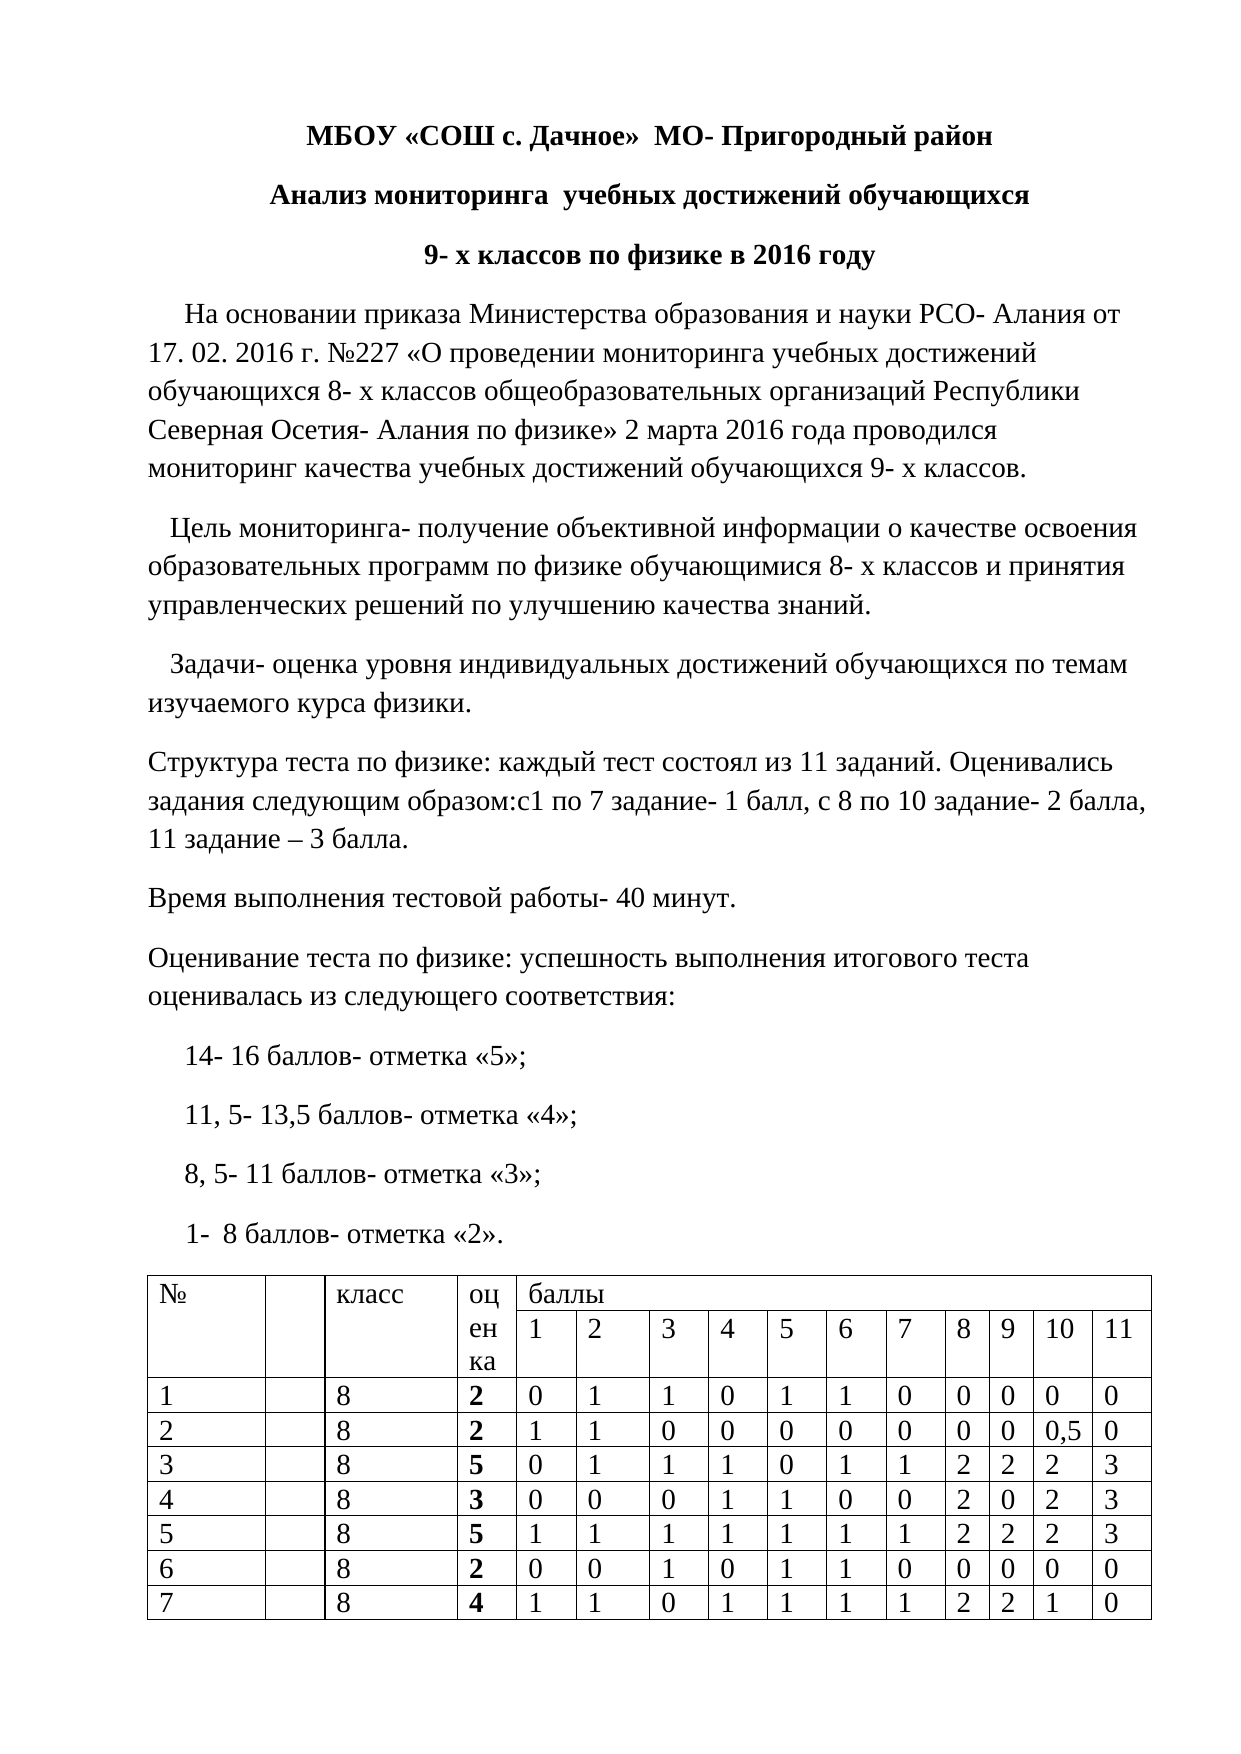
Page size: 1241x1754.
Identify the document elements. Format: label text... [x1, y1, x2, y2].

table_cell 0 [650, 1413, 708, 1446]
table_cell 1 [650, 1378, 708, 1412]
table_cell 3 [148, 1447, 265, 1481]
table_cell 0 [768, 1413, 826, 1446]
table_cell 2 [946, 1586, 989, 1619]
table_cell 1 [577, 1586, 649, 1619]
table_cell 4 [458, 1586, 516, 1619]
text Оценивание теста по физике: успешность выполнения итогового теста оценивалась из следующего соответствия: [148, 940, 1152, 1012]
table_cell 5 [148, 1516, 265, 1550]
table_cell 2 [458, 1378, 516, 1412]
text Задачи- оценка уровня индивидуальных достижений обучающихся по темам изучаемого курса физики. [148, 646, 1152, 718]
table_cell 2 [946, 1482, 989, 1515]
table_cell 1 [650, 1551, 708, 1584]
table_cell 0 [887, 1378, 945, 1412]
table_cell 0 [827, 1482, 886, 1515]
table_cell 2 [458, 1413, 516, 1446]
table_cell 0 [990, 1482, 1033, 1515]
table_cell 1 [709, 1586, 767, 1619]
table_cell 0 [946, 1551, 989, 1584]
table_cell 1 [827, 1447, 886, 1481]
table_cell 0 [1093, 1413, 1151, 1446]
text 9- х классов по физике в 2016 году [148, 237, 1152, 270]
table_cell 3 [1093, 1447, 1151, 1481]
table_cell 0 [887, 1551, 945, 1584]
table_cell 0 [577, 1482, 649, 1515]
table_cell 0 [946, 1413, 989, 1446]
table_cell 1 [709, 1516, 767, 1550]
table_cell 1 [577, 1378, 649, 1412]
table_cell 0 [709, 1378, 767, 1412]
text На основании приказа Министерства образования и науки РСО- Алания от 17. 02. 2016 г. №227 «О проведении мониторинга учебных достижений обучающихся 8- х классов общеобразовательных организаций Республики Северная Осетия- Алания по физике» 2 марта 2016 года проводился мониторинг качества учебных достижений обучающихся 9- х классов. [148, 296, 1152, 484]
table_cell 2 [1034, 1516, 1092, 1550]
table_cell 5 [768, 1311, 826, 1377]
table_cell 3 [650, 1311, 708, 1377]
text 8, 5- 11 баллов- отметка «3»; [148, 1157, 1152, 1190]
table_cell 2 [148, 1413, 265, 1446]
table_cell 5 [458, 1447, 516, 1481]
table_cell 0 [946, 1378, 989, 1412]
table_cell 4 [148, 1482, 265, 1515]
table_cell 8 [326, 1516, 457, 1550]
table_cell 6 [827, 1311, 886, 1377]
table_cell 0 [887, 1482, 945, 1515]
table_cell 8 [946, 1311, 989, 1377]
table_cell 9 [990, 1311, 1033, 1377]
table_cell 10 [1034, 1311, 1092, 1377]
table_cell 6 [148, 1551, 265, 1584]
table_cell 1 [650, 1447, 708, 1481]
table_cell 1 [517, 1311, 576, 1377]
table_cell 0 [1093, 1586, 1151, 1619]
table_cell 8 [326, 1586, 457, 1619]
table_cell 11 [1093, 1311, 1151, 1377]
table_cell 8 [326, 1378, 457, 1412]
table_cell 2 [1034, 1447, 1092, 1481]
text 11, 5- 13,5 баллов- отметка «4»; [148, 1097, 1152, 1131]
table_cell 1 [577, 1447, 649, 1481]
table_cell 0 [517, 1378, 576, 1412]
table_cell 1 [827, 1586, 886, 1619]
table_cell [266, 1413, 324, 1446]
table_cell [266, 1447, 324, 1481]
table_cell [266, 1482, 324, 1515]
table_cell 1 [577, 1413, 649, 1446]
table_cell 2 [946, 1516, 989, 1550]
text Время выполнения тестовой работы- 40 минут. [148, 881, 1152, 914]
table_cell 1 [148, 1378, 265, 1412]
table_cell 0 [990, 1551, 1033, 1584]
table_cell 4 [709, 1311, 767, 1377]
table_cell 1 [1034, 1586, 1092, 1619]
table_cell 8 [326, 1551, 457, 1584]
table_cell 7 [148, 1586, 265, 1619]
table_cell 1 [650, 1516, 708, 1550]
table_cell 1 [768, 1378, 826, 1412]
table_cell 1 [827, 1551, 886, 1584]
table_cell 2 [990, 1516, 1033, 1550]
table_cell 7 [887, 1311, 945, 1377]
text Анализ мониторинга учебных достижений обучающихся [148, 177, 1152, 211]
table_cell 0 [990, 1413, 1033, 1446]
table_header класс [326, 1276, 457, 1377]
table_cell 1 [517, 1516, 576, 1550]
table_cell 1 [768, 1482, 826, 1515]
table_cell [266, 1378, 324, 1412]
table_cell 1 [768, 1551, 826, 1584]
table_cell 1 [577, 1516, 649, 1550]
table_cell 2 [990, 1447, 1033, 1481]
table_cell 5 [458, 1516, 516, 1550]
table_cell 0 [1093, 1378, 1151, 1412]
table_cell 3 [1093, 1482, 1151, 1515]
table_header оценка [458, 1276, 516, 1377]
table_cell 0 [1093, 1551, 1151, 1584]
table_cell 0 [990, 1378, 1033, 1412]
table_cell 2 [990, 1586, 1033, 1619]
table_cell 0 [517, 1482, 576, 1515]
table_cell 2 [577, 1311, 649, 1377]
table_cell 3 [458, 1482, 516, 1515]
table_cell 8 [326, 1413, 457, 1446]
table_cell 3 [1093, 1516, 1151, 1550]
text Цель мониторинга- получение объективной информации о качестве освоения образовательных программ по физике обучающимися 8- х классов и принятия управленческих решений по улучшению качества знаний. [148, 510, 1152, 620]
table_cell 2 [458, 1551, 516, 1584]
text МБОУ «СОШ с. Дачное» МО- Пригородный район [148, 118, 1152, 152]
table_header баллы [517, 1276, 1151, 1310]
table_cell 0,5 [1034, 1413, 1092, 1446]
table_cell 8 [326, 1447, 457, 1481]
table_cell 1 [887, 1586, 945, 1619]
table_cell 1 [517, 1413, 576, 1446]
table_cell 0 [887, 1413, 945, 1446]
table_cell 1 [517, 1586, 576, 1619]
table_cell 1 [709, 1482, 767, 1515]
text Структура теста по физике: каждый тест состоял из 11 заданий. Оценивались задания следующим образом:с1 по 7 задание- 1 балл, с 8 по 10 задание- 2 балла, 11 задание – 3 балла. [148, 744, 1152, 855]
table_cell 1 [827, 1516, 886, 1550]
table_cell 0 [650, 1586, 708, 1619]
table_cell 0 [1034, 1378, 1092, 1412]
table_cell 0 [709, 1551, 767, 1584]
table_cell 0 [517, 1447, 576, 1481]
table_cell 0 [768, 1447, 826, 1481]
table_cell 1 [887, 1447, 945, 1481]
table_cell [266, 1516, 324, 1550]
table_cell 0 [827, 1413, 886, 1446]
table_cell [266, 1586, 324, 1619]
table_cell 2 [946, 1447, 989, 1481]
table_cell 0 [1034, 1551, 1092, 1584]
table_cell 0 [517, 1551, 576, 1584]
list 8 баллов- отметка «2». [185, 1216, 1152, 1249]
table_cell [266, 1551, 324, 1584]
table_cell 1 [887, 1516, 945, 1550]
table_cell 1 [768, 1516, 826, 1550]
table_cell 1 [827, 1378, 886, 1412]
table_header № [148, 1276, 265, 1377]
table_cell 0 [577, 1551, 649, 1584]
table_cell 8 [326, 1482, 457, 1515]
table_cell 1 [768, 1586, 826, 1619]
table_cell 0 [709, 1413, 767, 1446]
table_cell 0 [650, 1482, 708, 1515]
text 14- 16 баллов- отметка «5»; [148, 1038, 1152, 1071]
table_header [266, 1276, 324, 1377]
table_cell 2 [1034, 1482, 1092, 1515]
table_cell 1 [709, 1447, 767, 1481]
